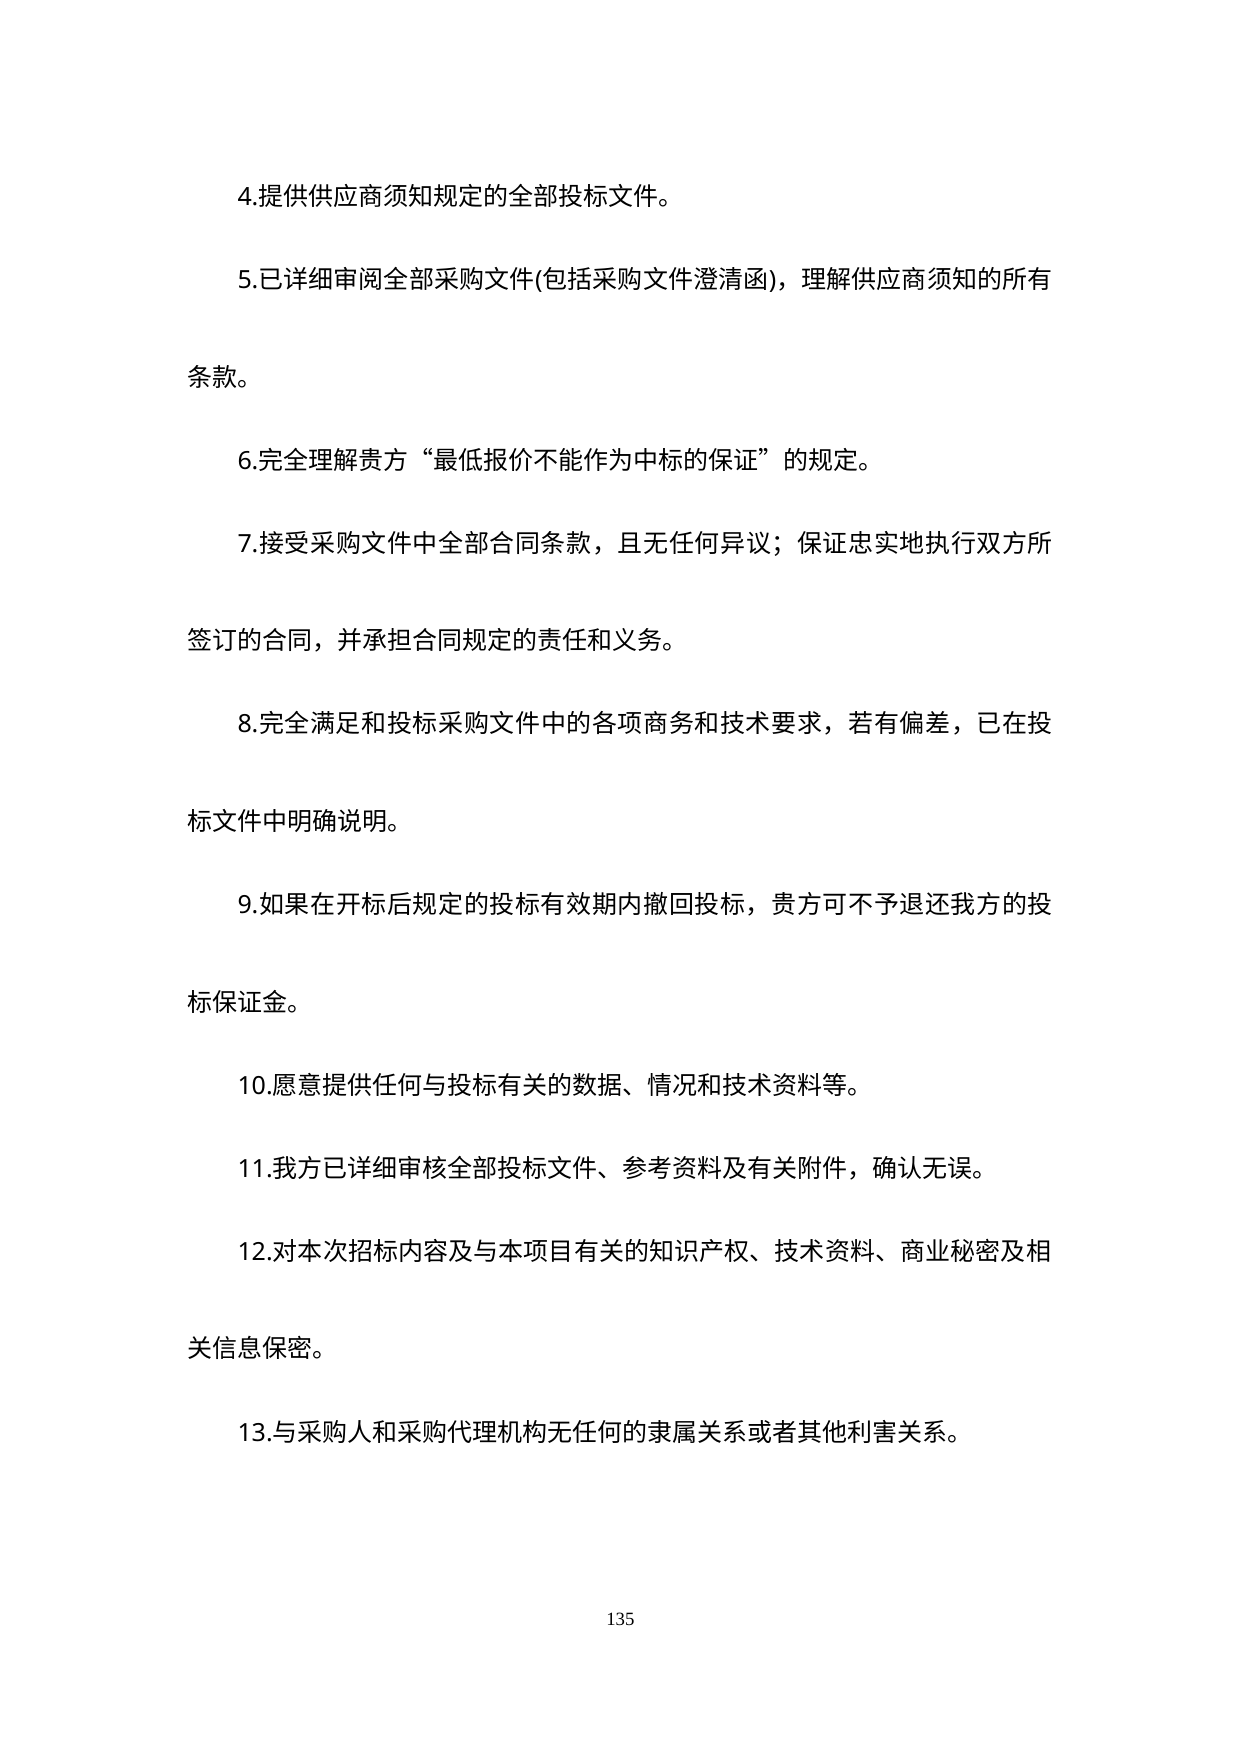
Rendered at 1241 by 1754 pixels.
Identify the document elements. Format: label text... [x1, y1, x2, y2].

text 5.已详细审阅全部采购文件(包括采购文件澄清函)，理解供应商须知的所有条款。 [187, 245, 1053, 408]
text 8.完全满足和投标采购文件中的各项商务和技术要求，若有偏差，已在投标文件中明确说明。 [187, 689, 1053, 852]
text 13.与采购人和采购代理机构无任何的隶属关系或者其他利害关系。 [187, 1398, 1053, 1463]
text 7.接受采购文件中全部合同条款，且无任何异议；保证忠实地执行双方所签订的合同，并承担合同规定的责任和义务。 [187, 509, 1053, 671]
text 9.如果在开标后规定的投标有效期内撤回投标，贵方可不予退还我方的投标保证金。 [187, 870, 1053, 1033]
text 12.对本次招标内容及与本项目有关的知识产权、技术资料、商业秘密及相关信息保密。 [187, 1217, 1053, 1379]
text 10.愿意提供任何与投标有关的数据、情况和技术资料等。 [187, 1051, 1053, 1116]
text 6.完全理解贵方“最低报价不能作为中标的保证”的规定。 [187, 426, 1053, 491]
text 4.提供供应商须知规定的全部投标文件。 [187, 162, 1053, 227]
text 11.我方已详细审核全部投标文件、参考资料及有关附件，确认无误。 [187, 1134, 1053, 1199]
